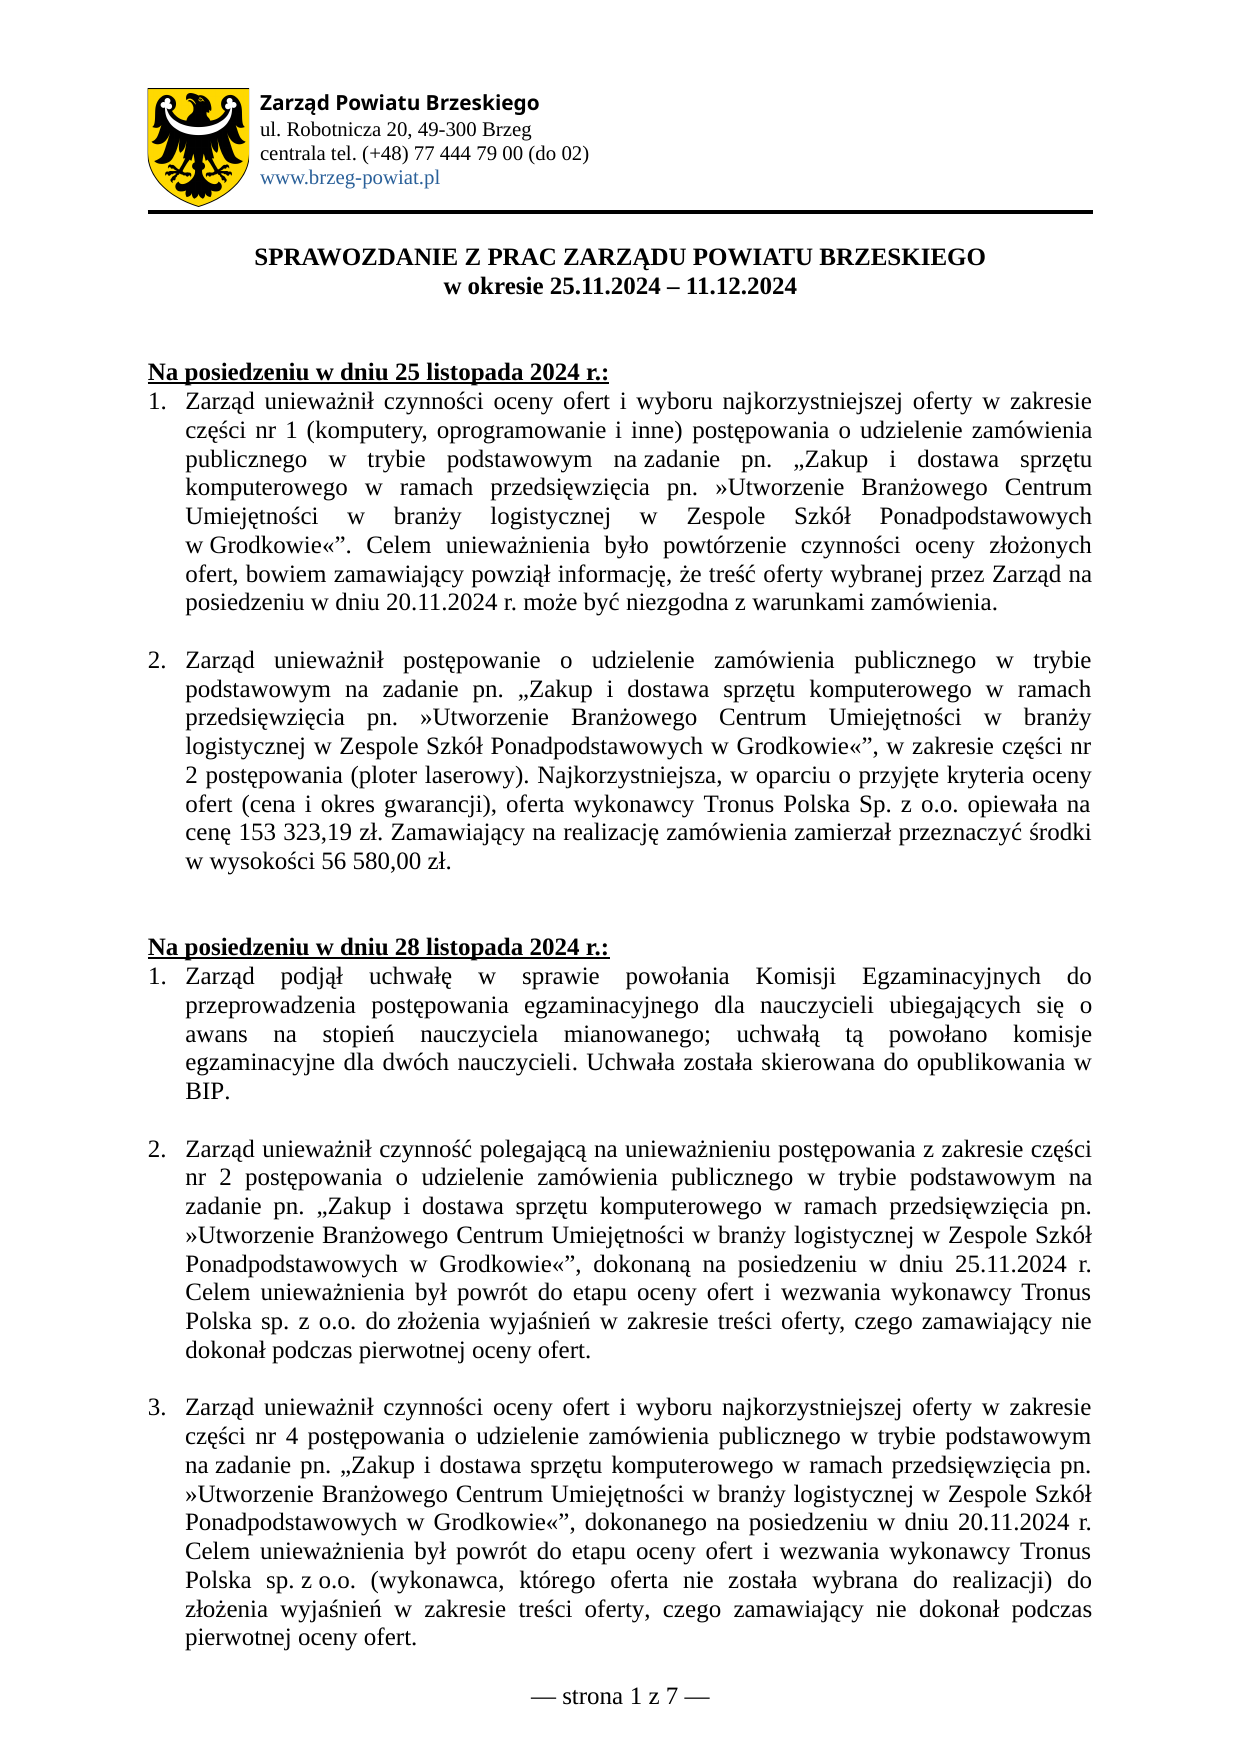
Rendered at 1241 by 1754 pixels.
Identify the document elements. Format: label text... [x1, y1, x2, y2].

list Zarząd unieważnił czynności oceny ofert i wyboru najkorzystniejszej oferty w zakresie części nr 1 (komputery, oprogramowanie i inne) postępowania o udzielenie zamówienia publicznego w trybie podstawowym na zadanie pn. „Zakup i dostawa sprzętu komputerowego w ramach przedsięwzięcia pn. »Utworzenie Branżowego Centrum Umiejętności w branży logistycznej w Zespole Szkół Ponadpodstawowych w Grodkowie«”. Celem unieważnienia było powtórzenie czynności oceny złożonych ofert, bowiem zamawiający powziął informację, że treść oferty wybranej przez Zarząd na posiedzeniu w dniu 20.11.2024 r. może być niezgodna z warunkami zamówienia. [148, 386, 1093, 616]
text Na posiedzeniu w dniu 28 listopada 2024 r.: [148, 932, 1093, 961]
picture [147, 88, 250, 207]
table_header Zarząd Powiatu Brzeskiego ul. Robotnicza 20, 49-300 Brzeg centrala tel. (+48) 77 444 79 00 (do 02) www.brzeg-powiat.pl [260, 89, 1093, 209]
text SPRAWOZDANIE Z PRAC ZARZĄDU POWIATU BRZESKIEGO [148, 242, 1093, 271]
list Zarząd unieważnił czynności oceny ofert i wyboru najkorzystniejszej oferty w zakresie części nr 4 postępowania o udzielenie zamówienia publicznego w trybie podstawowym na zadanie pn. „Zakup i dostawa sprzętu komputerowego w ramach przedsięwzięcia pn. »Utworzenie Branżowego Centrum Umiejętności w branży logistycznej w Zespole Szkół Ponadpodstawowych w Grodkowie«”, dokonanego na posiedzeniu w dniu 20.11.2024 r. Celem unieważnienia był powrót do etapu oceny ofert i wezwania wykonawcy Tronus Polska sp. z o.o. (wykonawca, którego oferta nie została wybrana do realizacji) do złożenia wyjaśnień w zakresie treści oferty, czego zamawiający nie dokonał podczas pierwotnej oceny ofert. [148, 1392, 1093, 1651]
list Zarząd unieważnił postępowanie o udzielenie zamówienia publicznego w trybie podstawowym na zadanie pn. „Zakup i dostawa sprzętu komputerowego w ramach przedsięwzięcia pn. »Utworzenie Branżowego Centrum Umiejętności w branży logistycznej w Zespole Szkół Ponadpodstawowych w Grodkowie«”, w zakresie części nr 2 postępowania (ploter laserowy). Najkorzystniejsza, w oparciu o przyjęte kryteria oceny ofert (cena i okres gwarancji), oferta wykonawcy Tronus Polska Sp. z o.o. opiewała na cenę 153 323,19 zł. Zamawiający na realizację zamówienia zamierzał przeznaczyć środki w wysokości 56 580,00 zł. [148, 645, 1093, 875]
list Zarząd unieważnił czynność polegającą na unieważnieniu postępowania z zakresie części nr 2 postępowania o udzielenie zamówienia publicznego w trybie podstawowym na zadanie pn. „Zakup i dostawa sprzętu komputerowego w ramach przedsięwzięcia pn. »Utworzenie Branżowego Centrum Umiejętności w branży logistycznej w Zespole Szkół Ponadpodstawowych w Grodkowie«”, dokonaną na posiedzeniu w dniu 25.11.2024 r. Celem unieważnienia był powrót do etapu oceny ofert i wezwania wykonawcy Tronus Polska sp. z o.o. do złożenia wyjaśnień w zakresie treści oferty, czego zamawiający nie dokonał podczas pierwotnej oceny ofert. [148, 1134, 1093, 1364]
text w okresie 25.11.2024 – 11.12.2024 [148, 271, 1093, 300]
text Na posiedzeniu w dniu 25 listopada 2024 r.: [148, 357, 1093, 386]
list Zarząd podjął uchwałę w sprawie powołania Komisji Egzaminacyjnych do przeprowadzenia postępowania egzaminacyjnego dla nauczycieli ubiegających się o awans na stopień nauczyciela mianowanego; uchwałą tą powołano komisje egzaminacyjne dla dwóch nauczycieli. Uchwała została skierowana do opublikowania w BIP. [148, 961, 1093, 1105]
table_header [148, 89, 260, 209]
